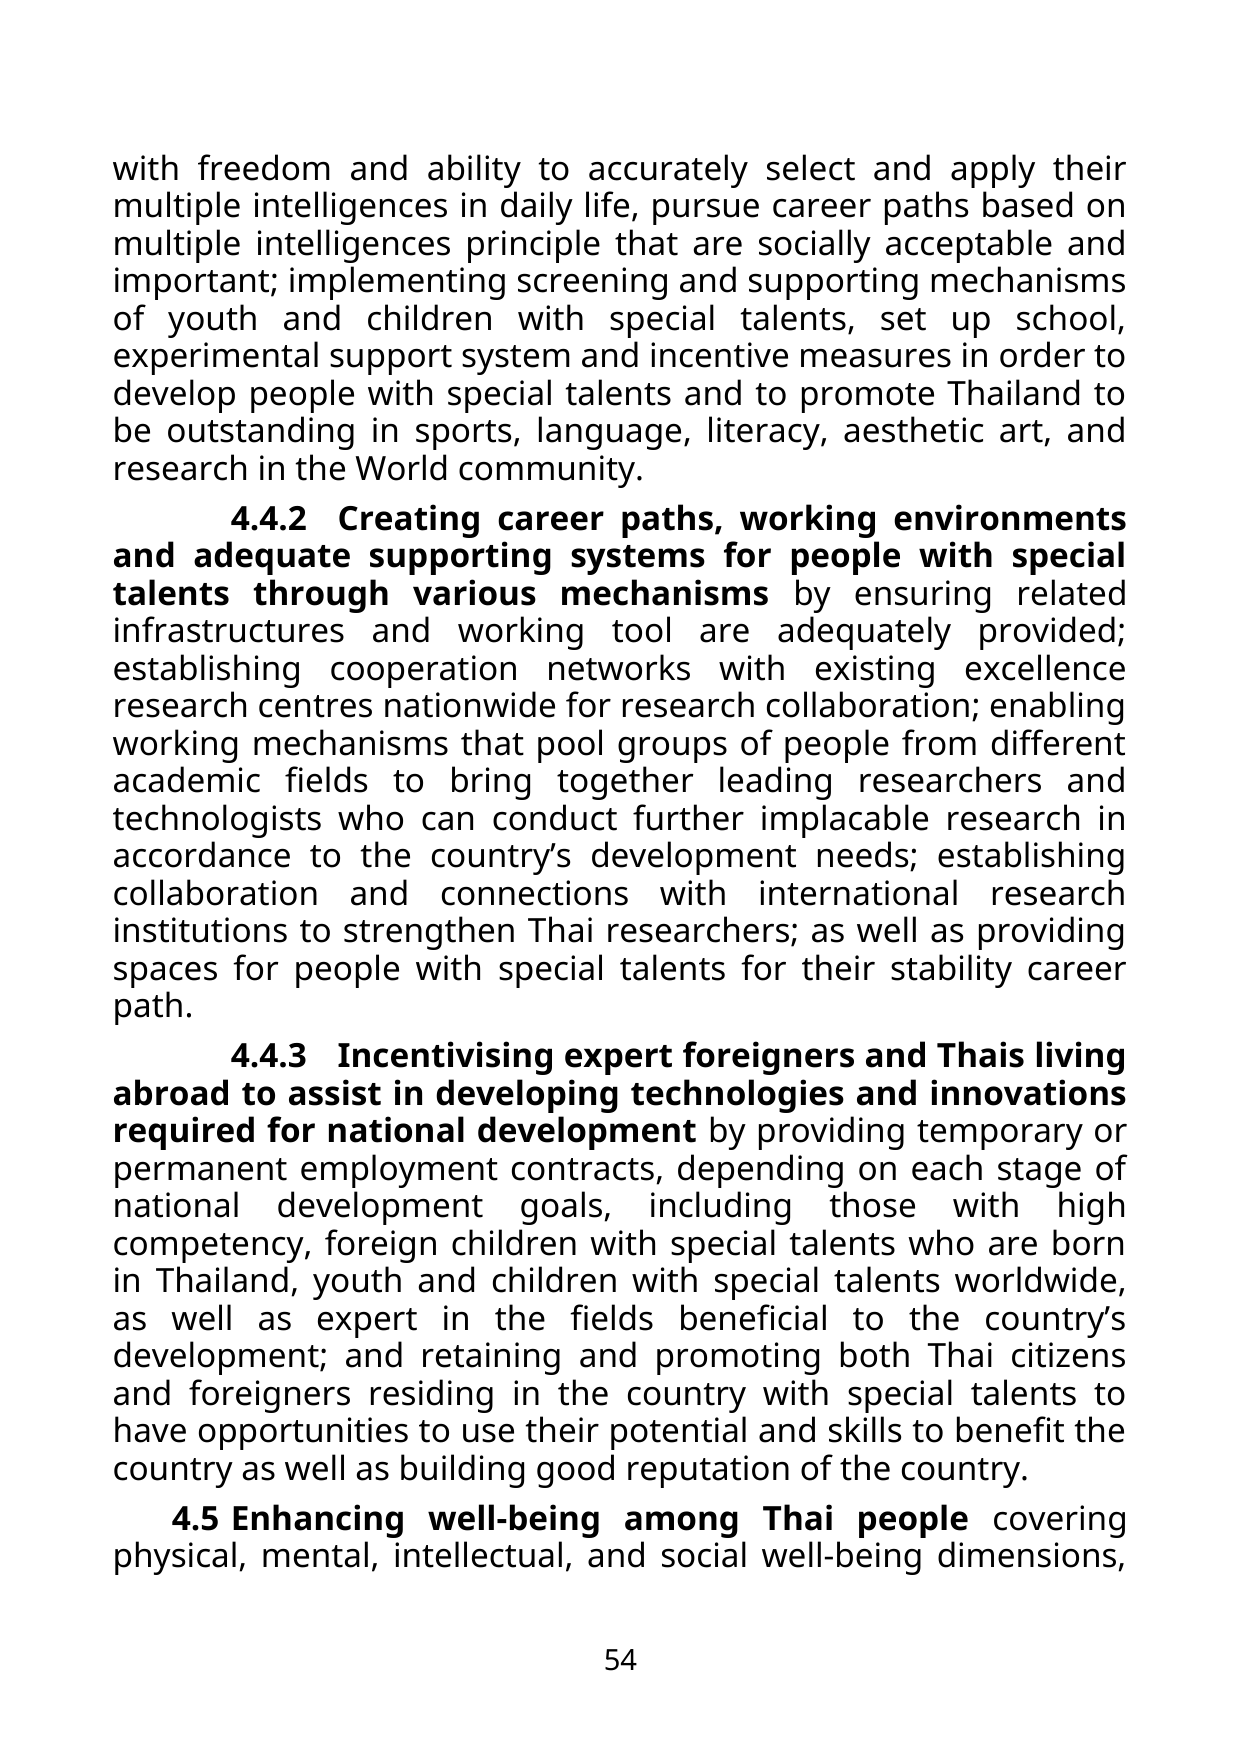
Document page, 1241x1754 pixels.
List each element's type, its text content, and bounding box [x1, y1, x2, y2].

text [112, 150, 1128, 487]
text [112, 1500, 1128, 1575]
text 4.4.2 Creating career paths, working environments and adequate supporting systems for people with special talents through various mechanisms by ensuring related infrastructures and working tool are adequately provided; establishing cooperation networks with existing excellence research centres nationwide for research collaboration; enabling working mechanisms that pool groups of people from different academic fields to bring together leading researchers and technologists who can conduct further implacable research in accordance to the country’s development needs; establishing collaboration and connections with international research institutions to strengthen Thai researchers; as well as providing spaces for people with special talents for their stability career path. [112, 500, 1128, 1025]
text 4.4.3 Incentivising expert foreigners and Thais living abroad to assist in developing technologies and innovations required for national development by providing temporary or permanent employment contracts, depending on each stage of national development goals, including those with high competency, foreign children with special talents who are born in Thailand, youth and children with special talents worldwide, as well as expert in the fields beneficial to the country’s development; and retaining and promoting both Thai citizens and foreigners residing in the country with special talents to have opportunities to use their potential and skills to benefit the country as well as building good reputation of the country. [112, 1037, 1128, 1487]
